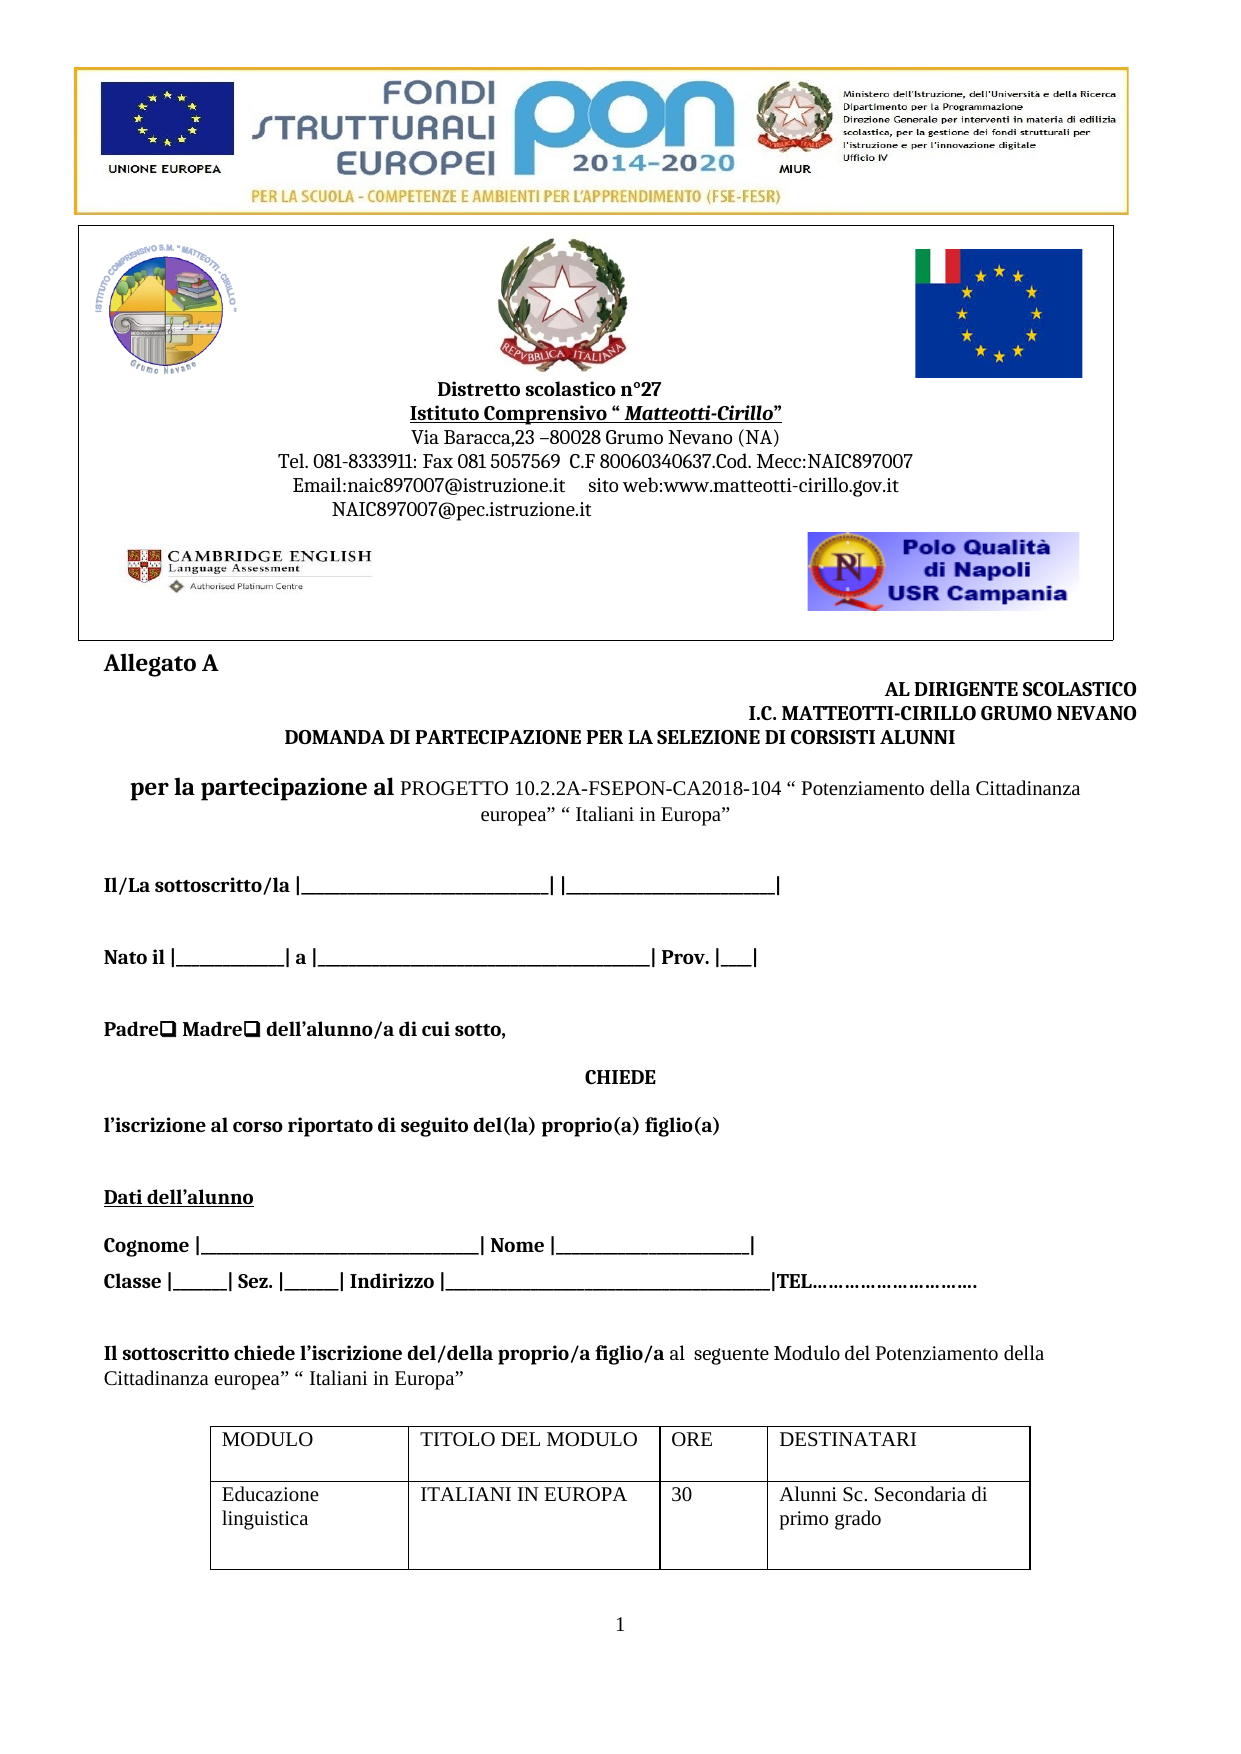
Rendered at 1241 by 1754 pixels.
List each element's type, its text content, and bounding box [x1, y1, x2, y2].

picture [93, 521, 405, 611]
picture [807, 532, 1080, 611]
list Classe |_______| Sez. |_______| Indirizzo |__________________________________________|TEL…………………………. [103, 1269, 1137, 1293]
text Dati dell’alunno [103, 1186, 1137, 1209]
text Nato il |______________| a |___________________________________________| Prov. |____| [103, 946, 1137, 970]
picture [73, 67, 1129, 215]
table_cell Educazione linguistica [211, 1482, 408, 1568]
text Il sottoscritto chiede l’iscrizione del/della proprio/a figlio/a al seguente Modulo del Potenziamento della Cittadinanza europea” “ Italiani in Europa” [103, 1341, 1107, 1390]
text Padre Madre dell’alunno/a di cui sotto, [103, 1018, 1137, 1042]
table_header ORE [661, 1427, 767, 1481]
text CHIEDE [103, 1066, 1137, 1090]
picture [93, 240, 237, 378]
table_cell ITALIANI IN EUROPA [409, 1482, 659, 1568]
picture [915, 249, 1083, 378]
table_header MODULO [211, 1427, 408, 1481]
text per la partecipazione al PROGETTO 10.2.2A-FSEPON-CA2018-104 “ Potenziamento della Cittadinanza europea” “ Italiani in Europa” [103, 773, 1107, 826]
table_cell Alunni Sc. Secondaria di primo grado [768, 1482, 1029, 1568]
text AL DIRIGENTE SCOLASTICO [103, 677, 1137, 701]
text Allegato A [103, 649, 1137, 677]
text DOMANDA DI PARTECIPAZIONE PER LA SELEZIONE DI CORSISTI ALUNNI [103, 725, 1137, 749]
table_header DESTINATARI [768, 1427, 1029, 1481]
text Il/La sottoscritto/la |________________________________| |___________________________| [103, 874, 1137, 898]
table_header TITOLO DEL MODULO [409, 1427, 659, 1481]
text l’iscrizione al corso riportato di seguito del(la) proprio(a) figlio(a) [103, 1114, 1137, 1138]
table_cell 30 [661, 1482, 767, 1568]
picture [493, 232, 636, 378]
text Cognome |____________________________________| Nome |_________________________| [103, 1233, 1137, 1257]
text I.C. MATTEOTTI-CIRILLO GRUMO NEVANO [103, 701, 1137, 725]
